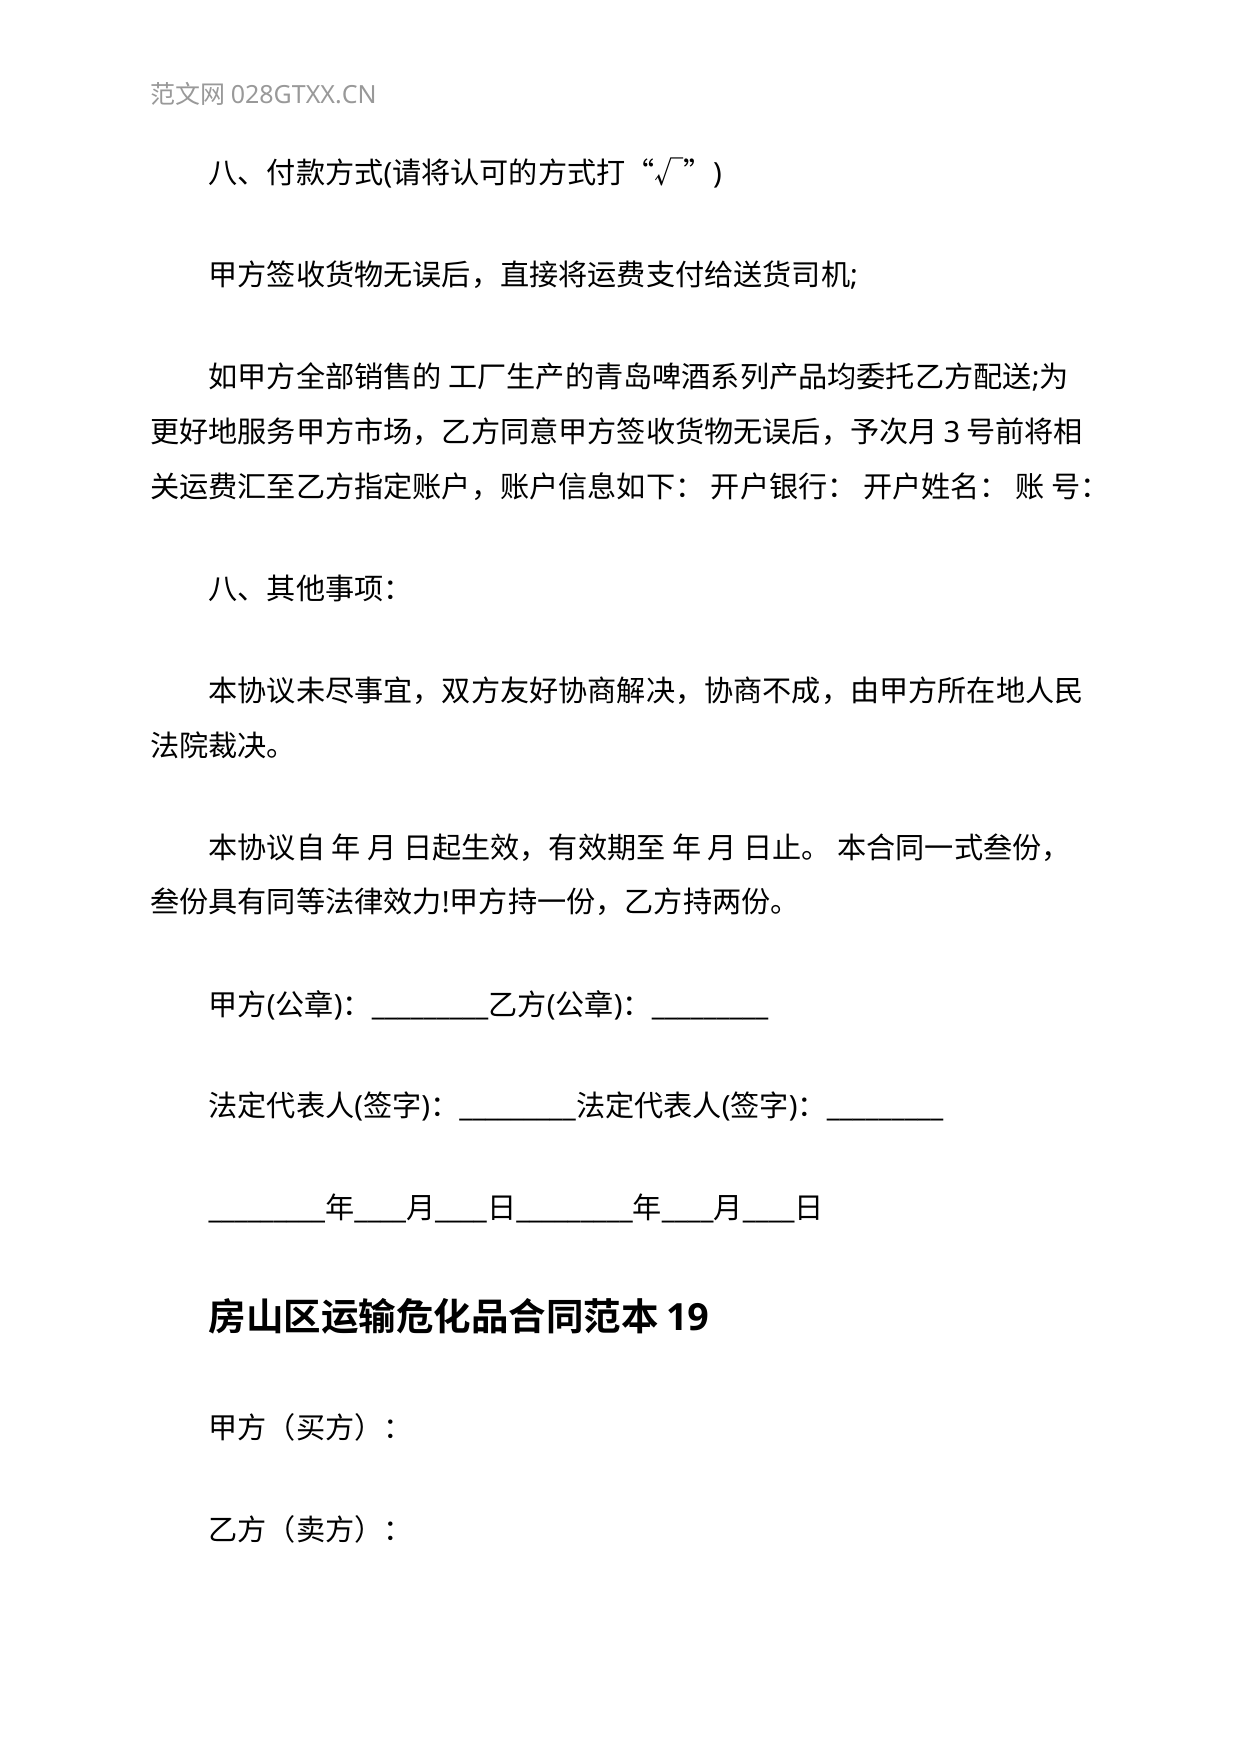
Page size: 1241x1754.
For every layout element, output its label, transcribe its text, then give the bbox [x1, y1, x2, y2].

text 甲方(公章)：_________乙方(公章)：_________ [150, 981, 1090, 1023]
text 本协议未尽事宜，双方友好协商解决，协商不成，由甲方所在地人民法院裁决。 [150, 667, 1090, 765]
text 本协议自 年 月 日起生效，有效期至 年 月 日止。 本合同一式叁份，叁份具有同等法律效力!甲方持一份，乙方持两份。 [150, 824, 1090, 921]
text 甲方签收货物无误后，直接将运费支付给送货司机; [150, 252, 1090, 294]
text 甲方（买方）： [150, 1404, 1090, 1447]
text _________年____月____日_________年____月____日 [150, 1185, 1090, 1227]
text 乙方（卖方）： [150, 1506, 1090, 1549]
text 八、付款方式(请将认可的方式打“√”) [150, 150, 1090, 192]
text 房山区运输危化品合同范本19 [150, 1287, 1090, 1341]
text 八、其他事项： [150, 566, 1090, 608]
text 法定代表人(签字)：_________法定代表人(签字)：_________ [150, 1083, 1090, 1125]
text 如甲方全部销售的 工厂生产的青岛啤酒系列产品均委托乙方配送;为更好地服务甲方市场，乙方同意甲方签收货物无误后，予次月3号前将相关运费汇至乙方指定账户，账户信息如下： 开户银行： 开户姓名： 账 号： [150, 354, 1090, 506]
